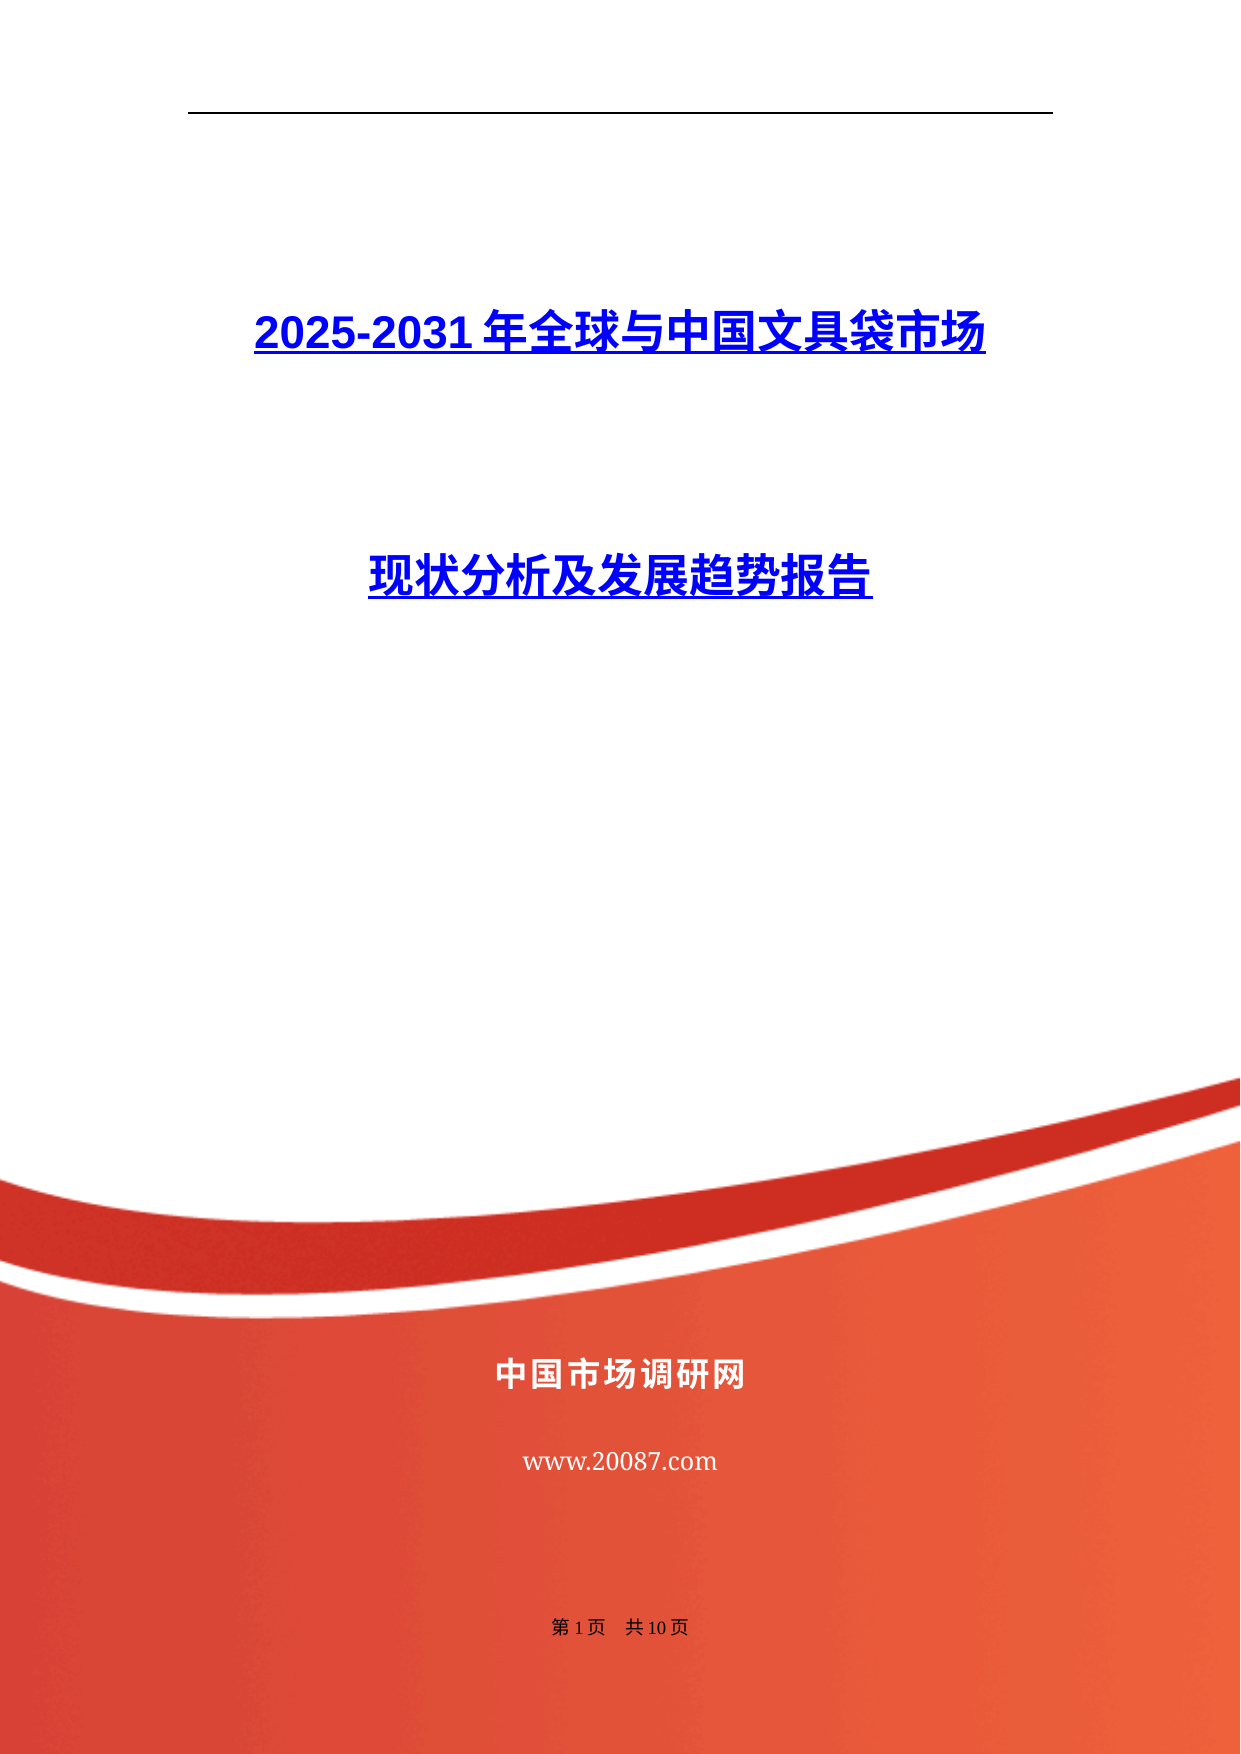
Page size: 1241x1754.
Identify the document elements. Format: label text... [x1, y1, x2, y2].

table_header 2025-2031年全球与中国文具袋市场现状分析及发展趋势报告 [188, 207, 1053, 773]
picture [0, 1006, 1241, 1754]
text www.20087.com [187, 1428, 1053, 1493]
subtitle 中国市场调研网 [187, 1339, 1053, 1404]
